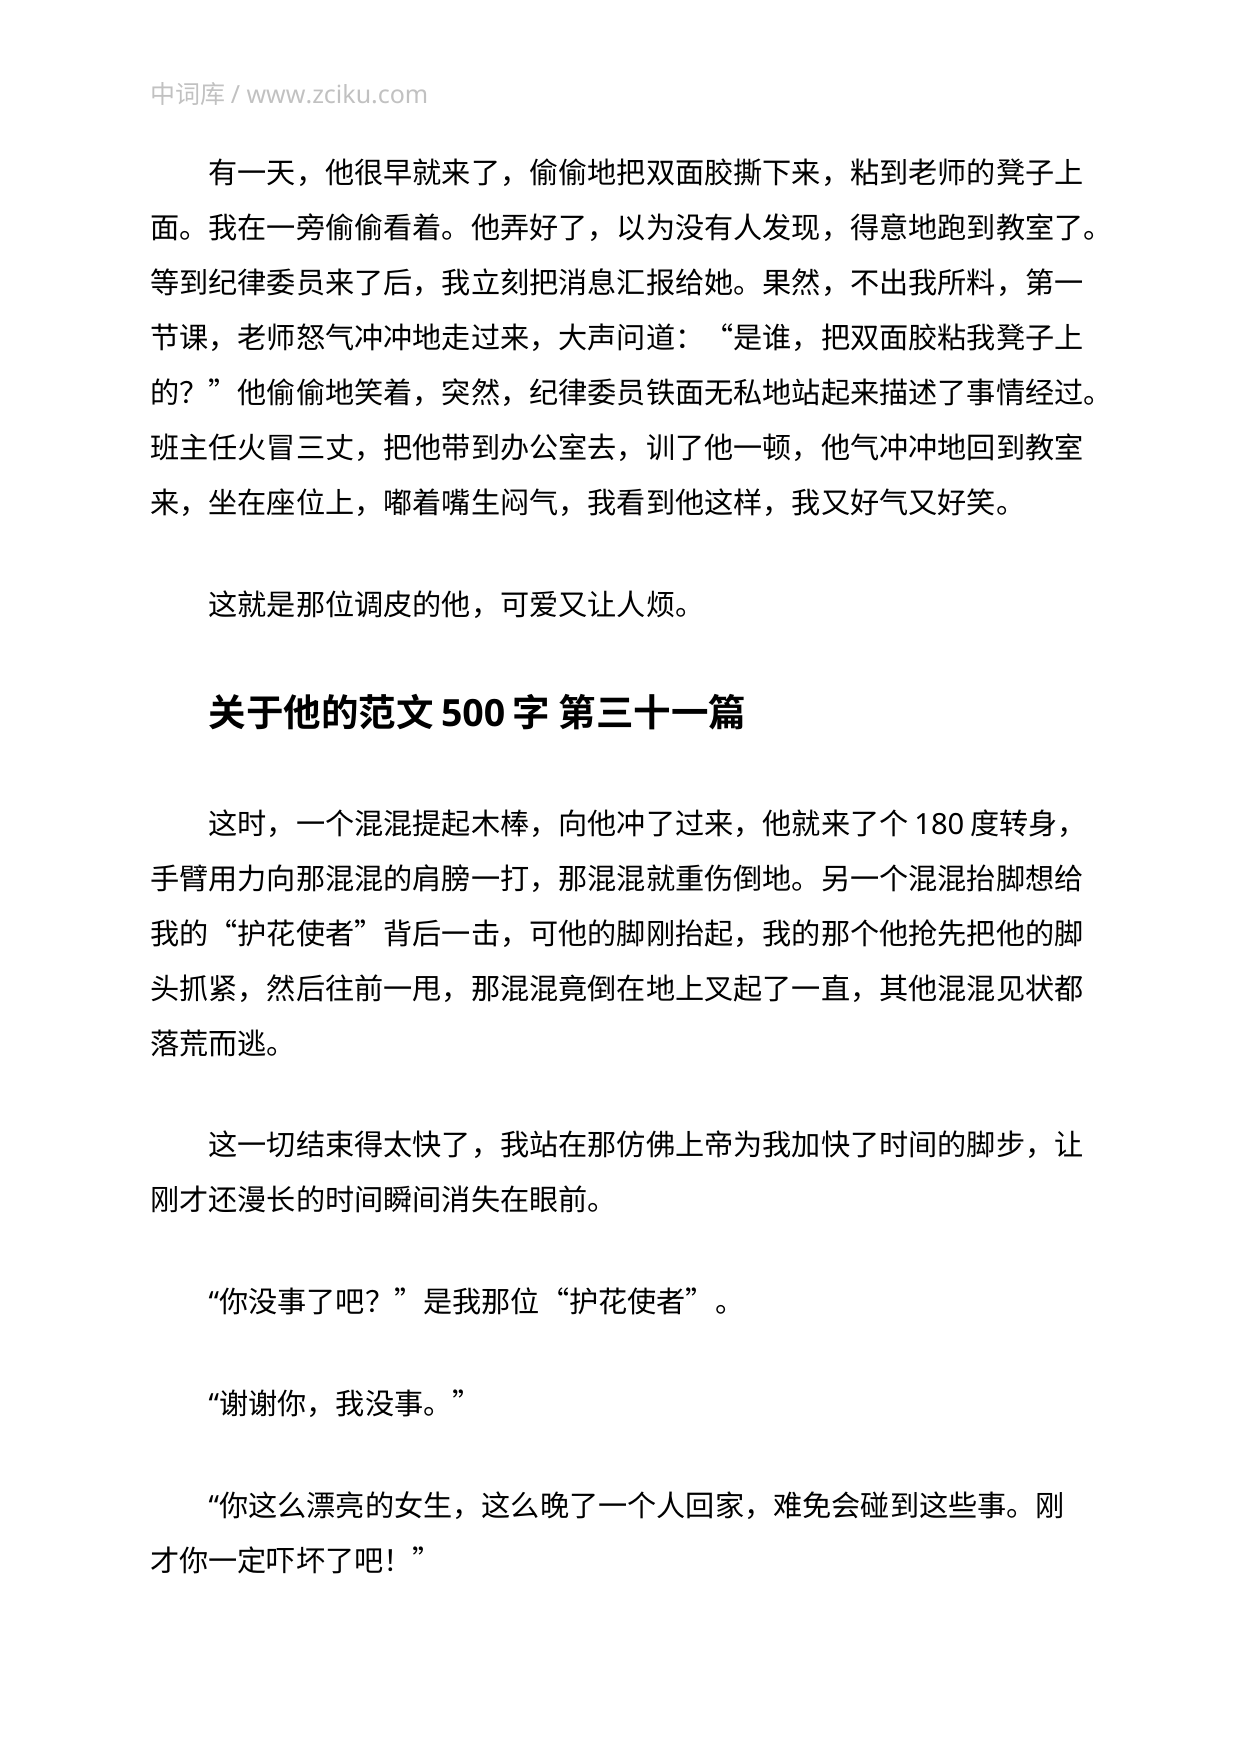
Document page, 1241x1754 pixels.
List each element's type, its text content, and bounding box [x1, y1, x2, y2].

text 这就是那位调皮的他，可爱又让人烦。 [150, 581, 1090, 623]
text “谢谢你，我没事。” [150, 1381, 1090, 1423]
text 关于他的范文500字 第三十一篇 [150, 683, 1090, 737]
text “你这么漂亮的女生，这么晚了一个人回家，难免会碰到这些事。刚才你一定吓坏了吧！” [150, 1483, 1090, 1580]
text “你没事了吧？”是我那位“护花使者”。 [150, 1279, 1090, 1321]
text 这时，一个混混提起木棒，向他冲了过来，他就来了个180度转身，手臂用力向那混混的肩膀一打，那混混就重伤倒地。另一个混混抬脚想给我的“护花使者”背后一击，可他的脚刚抬起，我的那个他抢先把他的脚头抓紧，然后往前一甩，那混混竟倒在地上叉起了一直，其他混混见状都落荒而逃。 [150, 801, 1090, 1062]
text 有一天，他很早就来了，偷偷地把双面胶撕下来，粘到老师的凳子上面。我在一旁偷偷看着。他弄好了，以为没有人发现，得意地跑到教室了。等到纪律委员来了后，我立刻把消息汇报给她。果然，不出我所料，第一节课，老师怒气冲冲地走过来，大声问道：“是谁，把双面胶粘我凳子上的？”他偷偷地笑着，突然，纪律委员铁面无私地站起来描述了事情经过。班主任火冒三丈，把他带到办公室去，训了他一顿，他气冲冲地回到教室来，坐在座位上，嘟着嘴生闷气，我看到他这样，我又好气又好笑。 [150, 150, 1090, 522]
text 这一切结束得太快了，我站在那仿佛上帝为我加快了时间的脚步，让刚才还漫长的时间瞬间消失在眼前。 [150, 1122, 1090, 1219]
